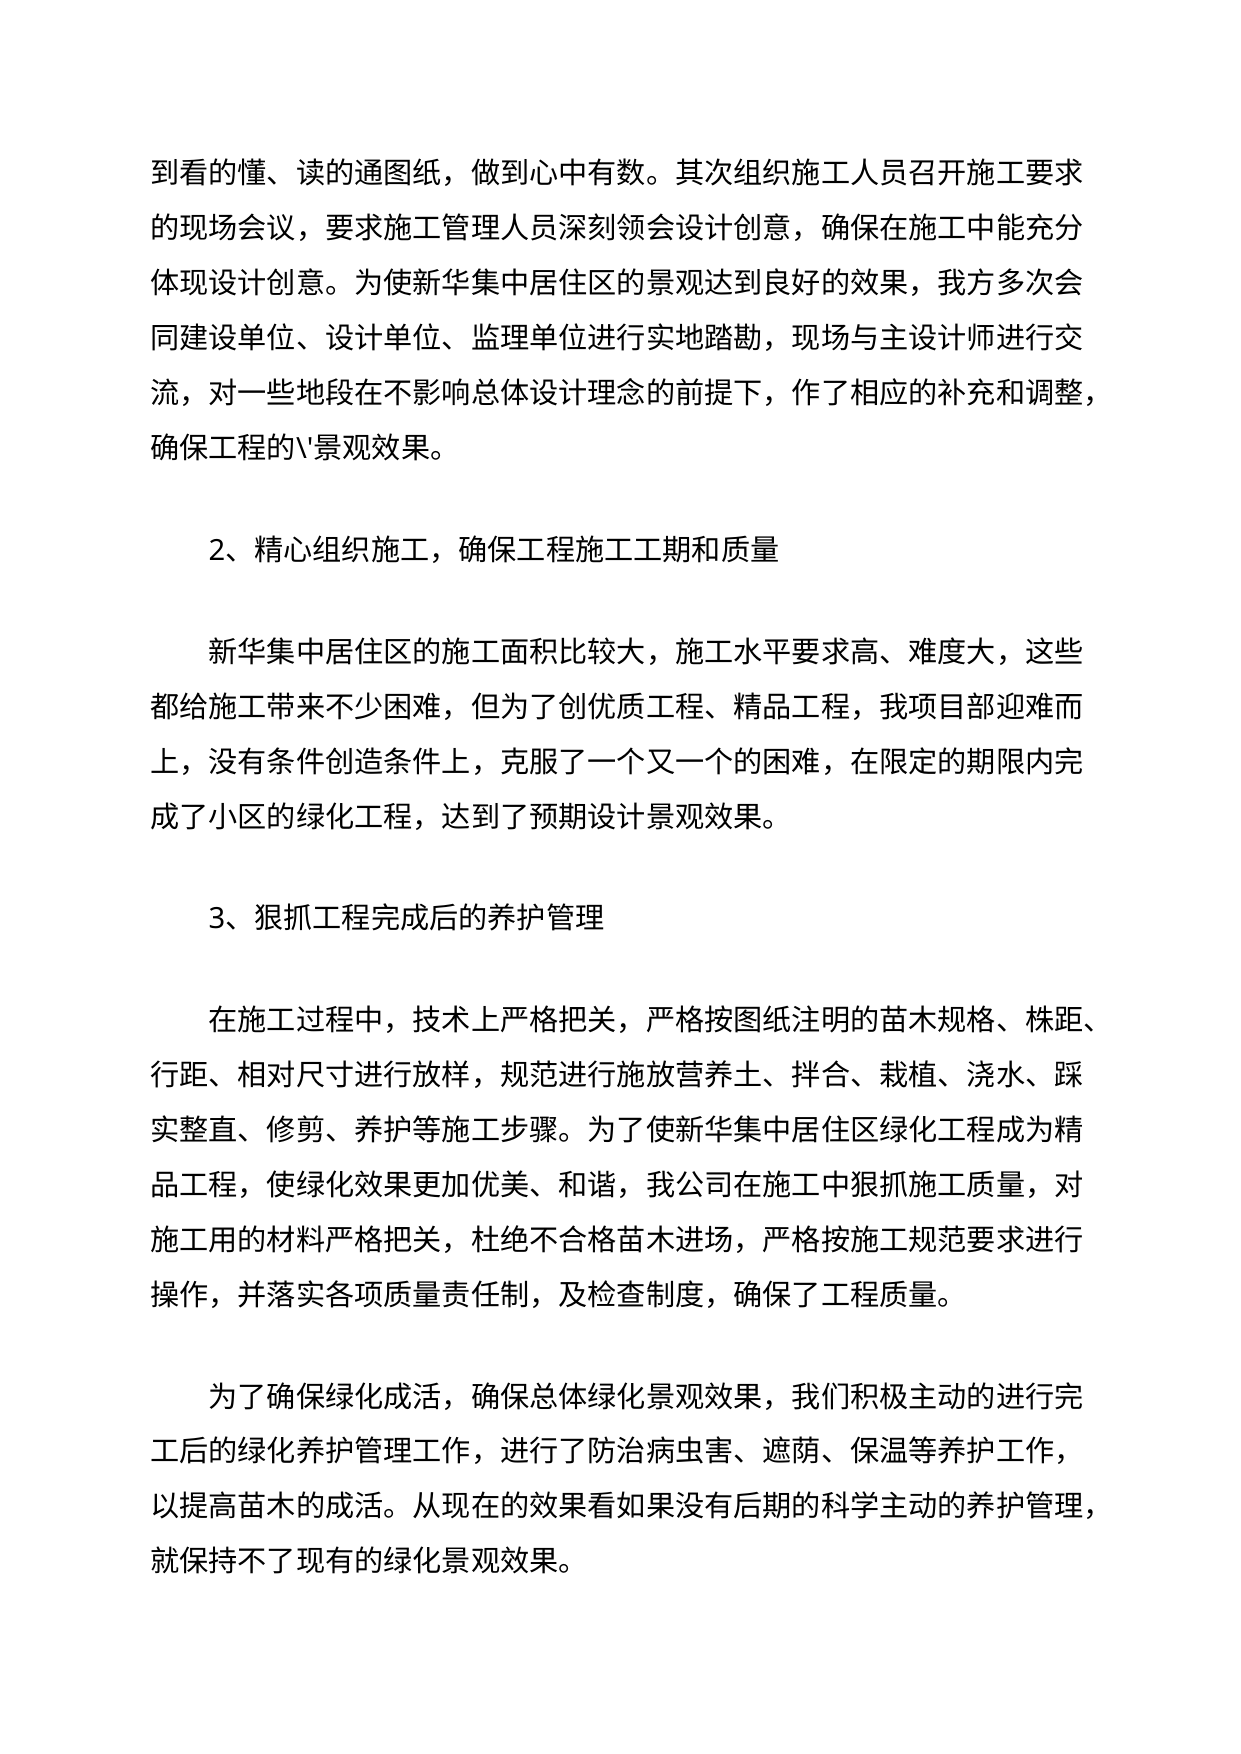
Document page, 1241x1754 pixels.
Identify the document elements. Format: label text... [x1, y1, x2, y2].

text 在施工过程中，技术上严格把关，严格按图纸注明的苗木规格、株距、行距、相对尺寸进行放样，规范进行施放营养土、拌合、栽植、浇水、踩实整直、修剪、养护等施工步骤。为了使新华集中居住区绿化工程成为精品工程，使绿化效果更加优美、和谐，我公司在施工中狠抓施工质量，对施工用的材料严格把关，杜绝不合格苗木进场，严格按施工规范要求进行操作，并落实各项质量责任制，及检查制度，确保了工程质量。 [150, 997, 1090, 1314]
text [150, 150, 1090, 467]
text 3、狠抓工程完成后的养护管理 [150, 895, 1090, 937]
text 为了确保绿化成活，确保总体绿化景观效果，我们积极主动的进行完工后的绿化养护管理工作，进行了防治病虫害、遮荫、保温等养护工作，以提高苗木的成活。从现在的效果看如果没有后期的科学主动的养护管理，就保持不了现有的绿化景观效果。 [150, 1373, 1090, 1580]
text 2、精心组织施工，确保工程施工工期和质量 [150, 526, 1090, 569]
text 新华集中居住区的施工面积比较大，施工水平要求高、难度大，这些都给施工带来不少困难，但为了创优质工程、精品工程，我项目部迎难而上，没有条件创造条件上，克服了一个又一个的困难，在限定的期限内完成了小区的绿化工程，达到了预期设计景观效果。 [150, 628, 1090, 835]
